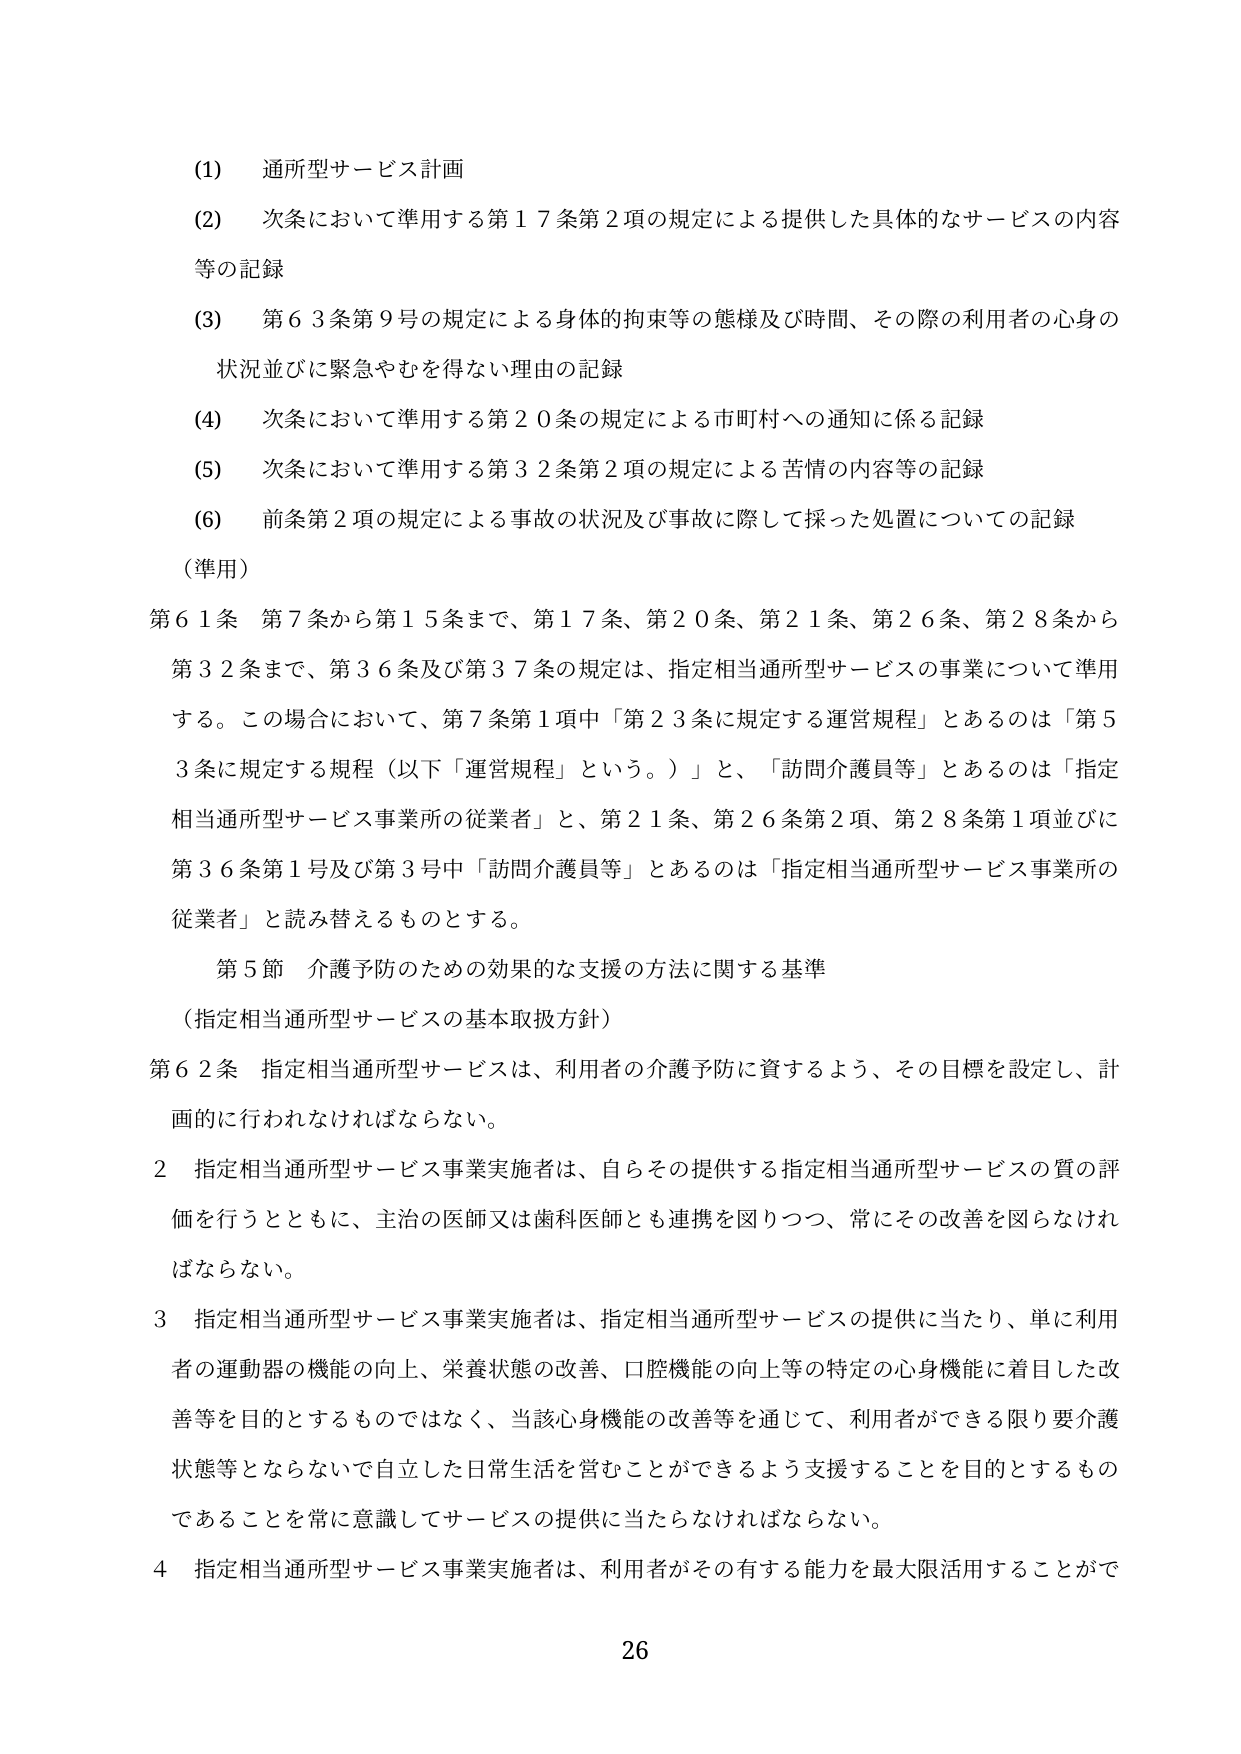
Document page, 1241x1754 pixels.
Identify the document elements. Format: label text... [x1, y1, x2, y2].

text （準用） [149, 543, 1121, 593]
text 第５節 介護予防のための効果的な支援の方法に関する基準 [172, 943, 1121, 993]
text (4) 次条において準用する第２０条の規定による市町村への通知に係る記録 [172, 393, 1121, 443]
text (5) 次条において準用する第３２条第２項の規定による苦情の内容等の記録 [172, 443, 1121, 493]
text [149, 1543, 1121, 1593]
text ２ 指定相当通所型サービス事業実施者は、自らその提供する指定相当通所型サービスの質の評価を行うとともに、主治の医師又は歯科医師とも連携を図りつつ、常にその改善を図らなければならない。 [149, 1143, 1121, 1293]
text (1) 通所型サービス計画 [172, 143, 1121, 193]
text (2) 次条において準用する第１７条第２項の規定による提供した具体的なサービスの内容等の記録 [172, 193, 1121, 293]
text 第６１条 第７条から第１５条まで、第１７条、第２０条、第２１条、第２６条、第２８条から第３２条まで、第３６条及び第３７条の規定は、指定相当通所型サービスの事業について準用する。この場合において、第７条第１項中「第２３条に規定する運営規程」とあるのは「第５３条に規定する規程（以下「運営規程」という。）」と、「訪問介護員等」とあるのは「指定相当通所型サービス事業所の従業者」と、第２１条、第２６条第２項、第２８条第１項並びに第３６条第１号及び第３号中「訪問介護員等」とあるのは「指定相当通所型サービス事業所の従業者」と読み替えるものとする。 [149, 593, 1121, 943]
text （指定相当通所型サービスの基本取扱方針） [149, 993, 1121, 1043]
text (3) 第６３条第９号の規定による身体的拘束等の態様及び時間、その際の利用者の心身の状況並びに緊急やむを得ない理由の記録 [172, 293, 1121, 393]
text (6) 前条第２項の規定による事故の状況及び事故に際して採った処置についての記録 [172, 493, 1121, 543]
text ３ 指定相当通所型サービス事業実施者は、指定相当通所型サービスの提供に当たり、単に利用者の運動器の機能の向上、栄養状態の改善、口腔機能の向上等の特定の心身機能に着目した改善等を目的とするものではなく、当該心身機能の改善等を通じて、利用者ができる限り要介護状態等とならないで自立した日常生活を営むことができるよう支援することを目的とするものであることを常に意識してサービスの提供に当たらなければならない。 [149, 1293, 1121, 1543]
text 第６２条 指定相当通所型サービスは、利用者の介護予防に資するよう、その目標を設定し、計画的に行われなければならない。 [149, 1043, 1121, 1143]
